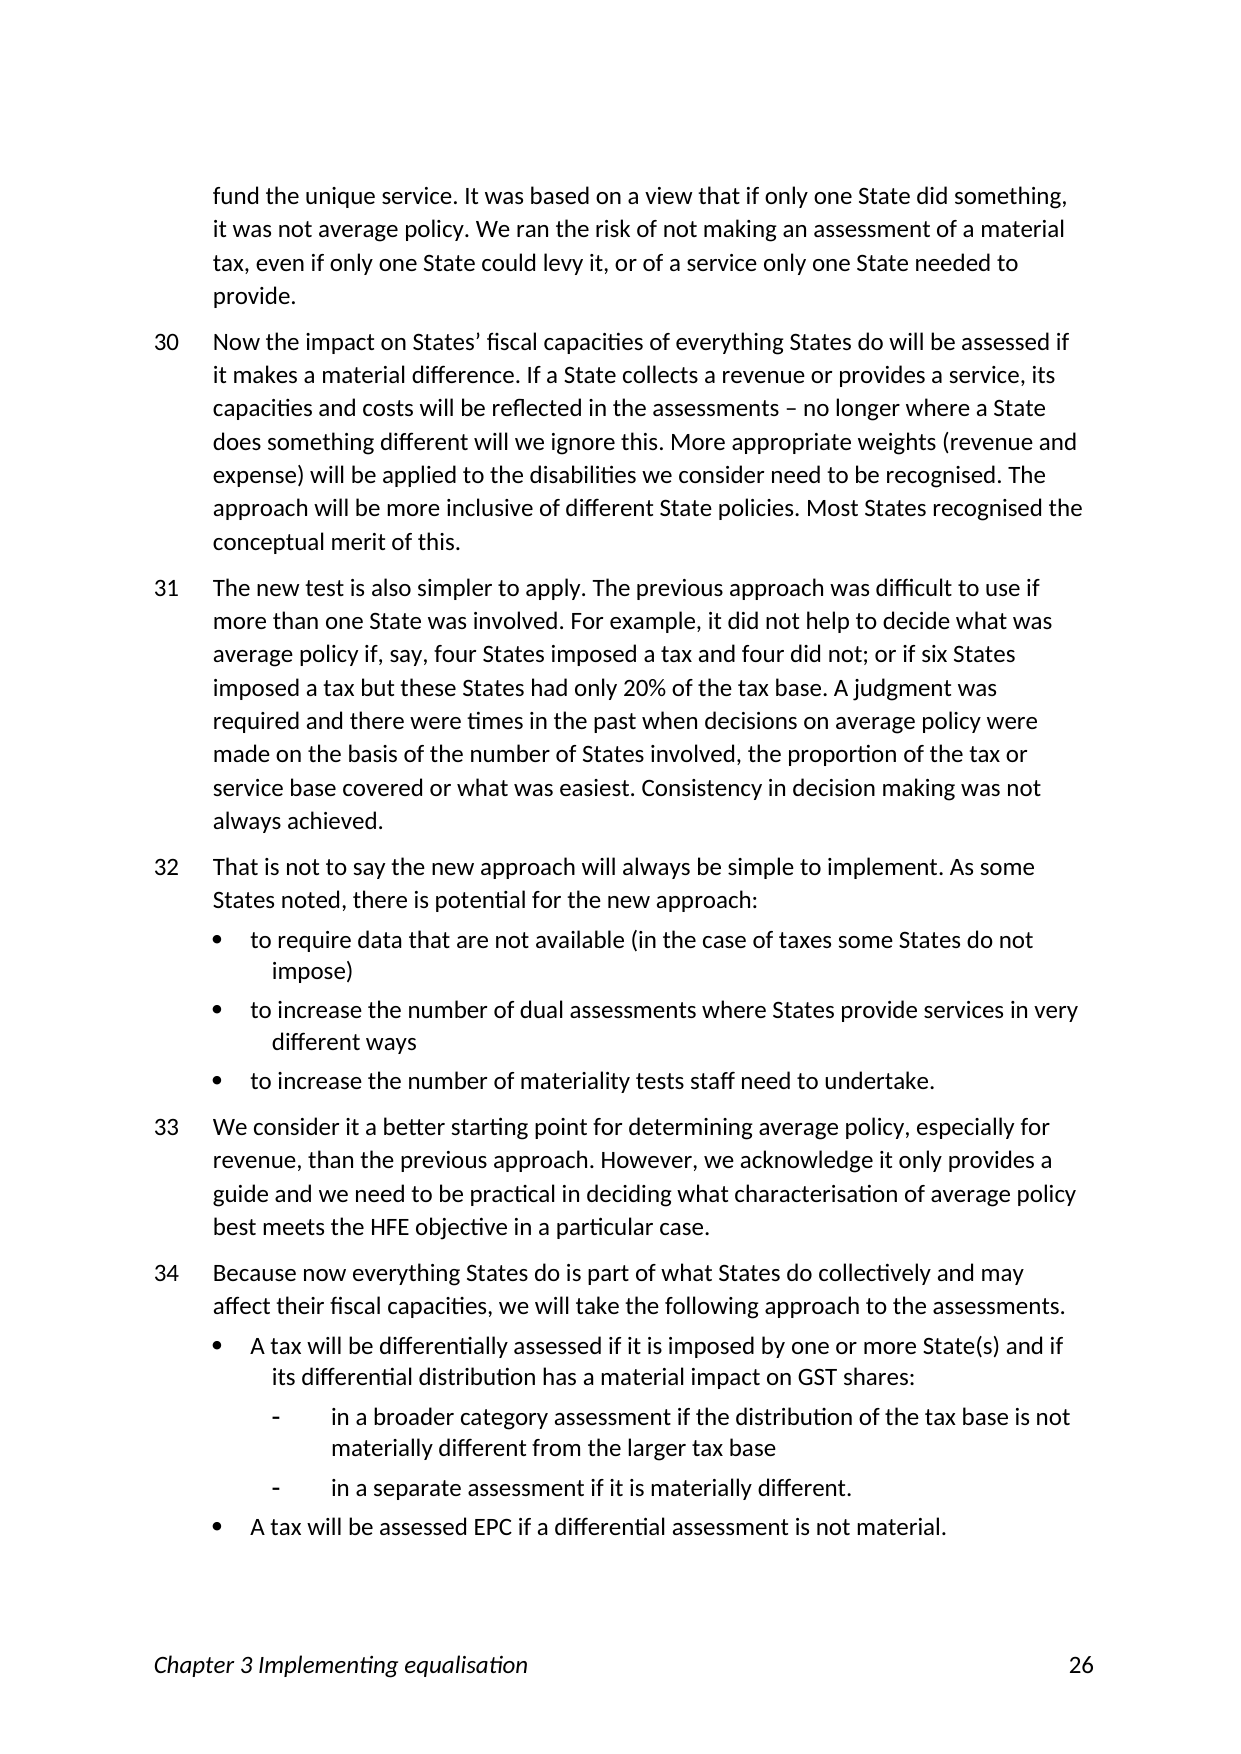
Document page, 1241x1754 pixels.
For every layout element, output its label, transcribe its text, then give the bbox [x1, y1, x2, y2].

list A tax will be differentially assessed if it is imposed by one or more State(s) and if its differential distribution has a material impact on GST shares: [213, 1329, 1087, 1392]
list Now the impact on States’ fiscal capacities of everything States do will be assessed if it makes a material difference. If a State collects a revenue or provides a service, its capacities and costs will be reflected in the assessments – no longer where a State does something different will we ignore this. More appropriate weights (revenue and expense) will be applied to the disabilities we consider need to be recognised. The approach will be more inclusive of different State policies. Most States recognised the conceptual merit of this. [153, 323, 1087, 556]
list to require data that are not available (in the case of taxes some States do not impose) [213, 923, 1087, 986]
list to increase the number of materiality tests staff need to undertake. [213, 1065, 1087, 1096]
list We consider it a better starting point for determining average policy, especially for revenue, than the previous approach. However, we acknowledge it only provides a guide and we need to be practical in deciding what characterisation of average policy best meets the HFE objective in a particular case. [153, 1108, 1087, 1242]
list Because now everything States do is part of what States do collectively and may affect their fiscal capacities, we will take the following approach to the assessments. [153, 1254, 1087, 1321]
list A tax will be assessed EPC if a differential assessment is not material. [213, 1511, 1087, 1542]
list to increase the number of dual assessments where States provide services in very different ways [213, 994, 1087, 1056]
list The new test is also simpler to apply. The previous approach was difficult to use if more than one State was involved. For example, it did not help to decide what was average policy if, say, four States imposed a tax and four did not; or if six States imposed a tax but these States had only 20% of the tax base. A judgment was required and there were times in the past when decisions on average policy were made on the basis of the number of States involved, the proportion of the tax or service base covered or what was easiest. Consistency in decision making was not always achieved. [153, 569, 1087, 836]
list That is not to say the new approach will always be simple to implement. As some States noted, there is potential for the new approach: [153, 848, 1087, 915]
list in a broader category assessment if the distribution of the tax base is not materially different from the larger tax base [272, 1400, 1087, 1463]
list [153, 177, 1087, 311]
list in a separate assessment if it is materially different. [272, 1471, 1087, 1502]
